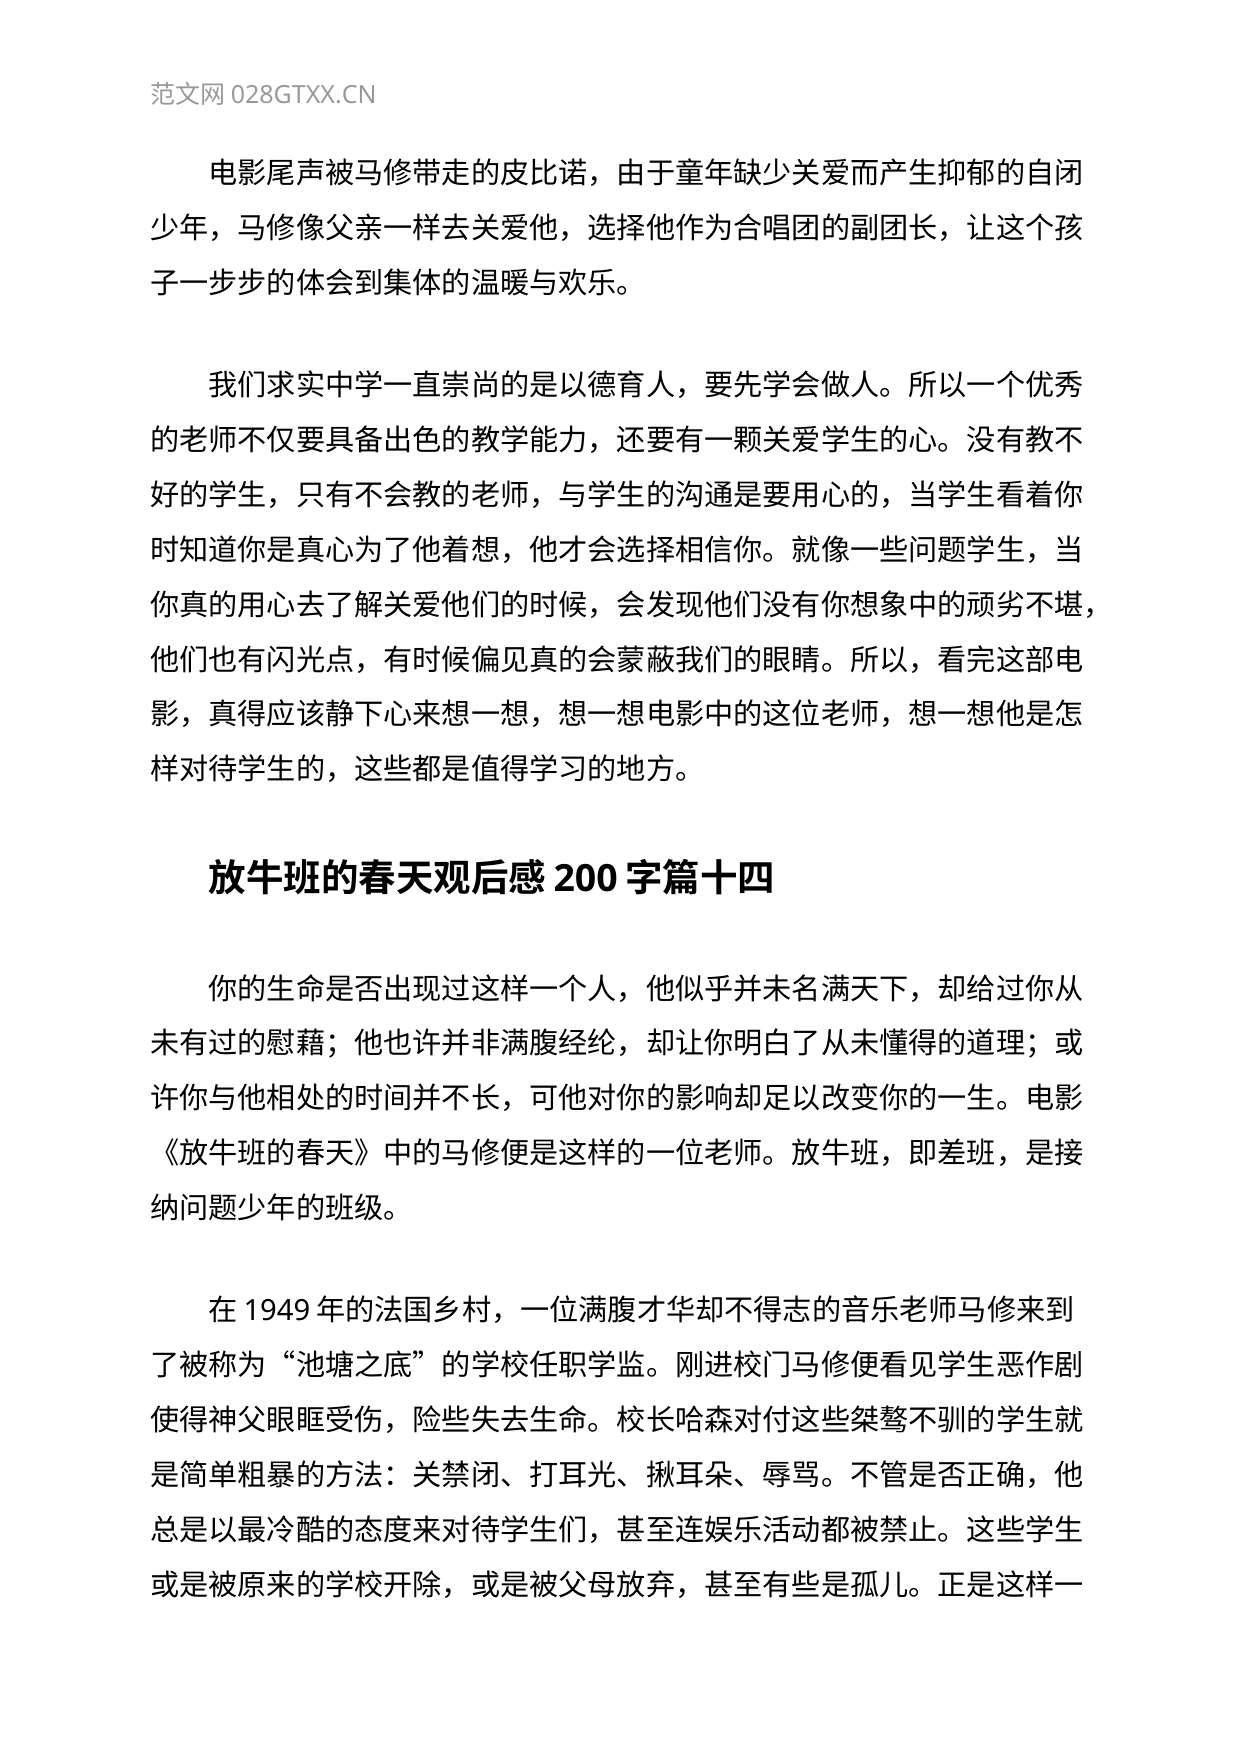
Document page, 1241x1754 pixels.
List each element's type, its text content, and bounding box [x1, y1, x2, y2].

text 放牛班的春天观后感200字篇十四 [150, 848, 1090, 902]
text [150, 1287, 1090, 1603]
text 电影尾声被马修带走的皮比诺，由于童年缺少关爱而产生抑郁的自闭少年，马修像父亲一样去关爱他，选择他作为合唱团的副团长，让这个孩子一步步的体会到集体的温暖与欢乐。 [150, 150, 1090, 302]
text 你的生命是否出现过这样一个人，他似乎并未名满天下，却给过你从未有过的慰藉；他也许并非满腹经纶，却让你明白了从未懂得的道理；或许你与他相处的时间并不长，可他对你的影响却足以改变你的一生。电影《放牛班的春天》中的马修便是这样的一位老师。放牛班，即差班，是接纳问题少年的班级。 [150, 965, 1090, 1227]
text 我们求实中学一直崇尚的是以德育人，要先学会做人。所以一个优秀的老师不仅要具备出色的教学能力，还要有一颗关爱学生的心。没有教不好的学生，只有不会教的老师，与学生的沟通是要用心的，当学生看着你时知道你是真心为了他着想，他才会选择相信你。就像一些问题学生，当你真的用心去了解关爱他们的时候，会发现他们没有你想象中的顽劣不堪，他们也有闪光点，有时候偏见真的会蒙蔽我们的眼睛。所以，看完这部电影，真得应该静下心来想一想，想一想电影中的这位老师，想一想他是怎样对待学生的，这些都是值得学习的地方。 [150, 362, 1090, 788]
